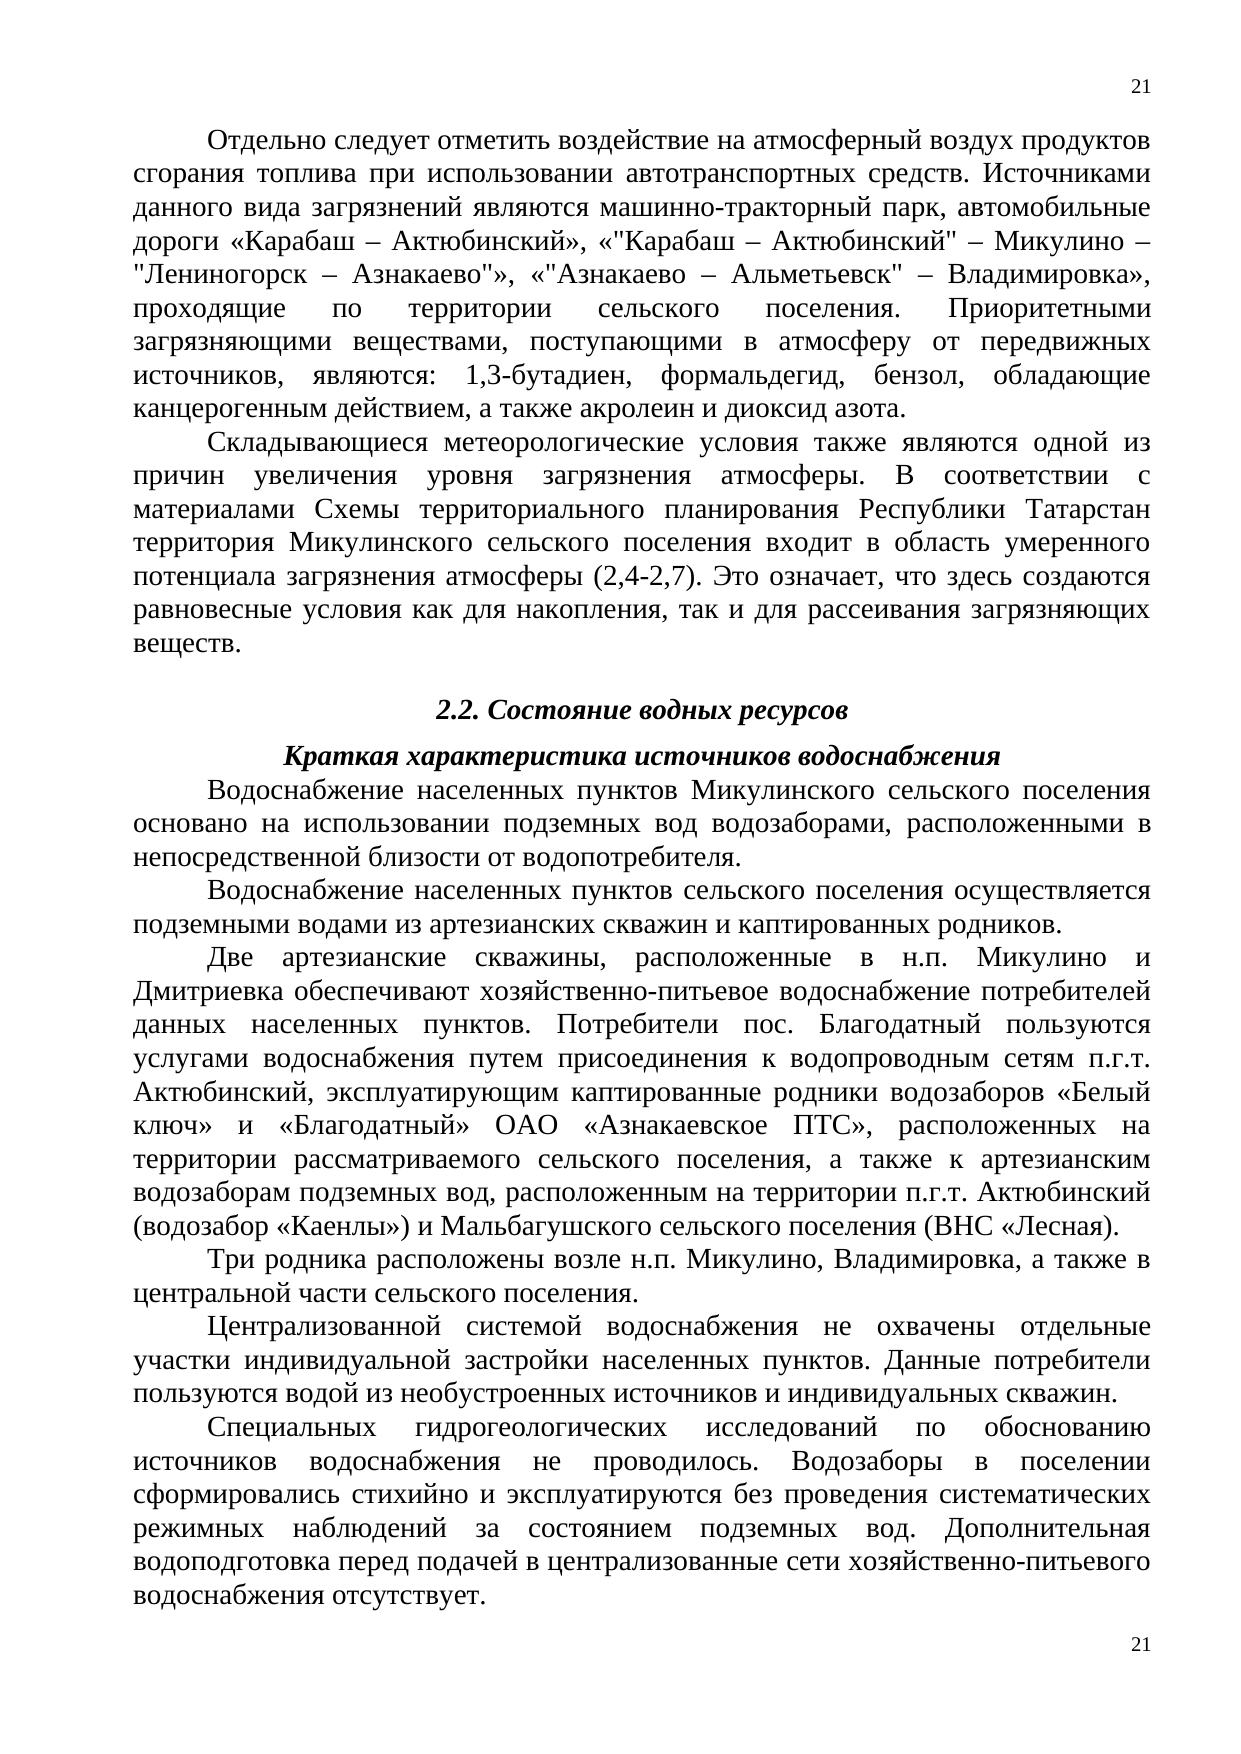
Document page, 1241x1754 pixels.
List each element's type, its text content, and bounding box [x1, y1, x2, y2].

text Краткая характеристика источников водоснабжения [133, 738, 1152, 772]
text Складывающиеся метеорологические условия также являются одной из причин увеличения уровня загрязнения атмосферы. В соответствии с материалами Схемы территориального планирования Республики Татарстан территория Микулинского сельского поселения входит в область умеренного потенциала загрязнения атмосферы (2,4-2,7). Это означает, что здесь создаются равновесные условия как для накопления, так и для рассеивания загрязняющих веществ. [133, 424, 1152, 659]
subtitle 2.2. Состояние водных ресурсов [133, 692, 1152, 726]
text Две артезианские скважины, расположенные в н.п. Микулино и Дмитриевка обеспечивают хозяйственно-питьевое водоснабжение потребителей данных населенных пунктов. Потребители пос. Благодатный пользуются услугами водоснабжения путем присоединения к водопроводным сетям п.г.т. Актюбинский, эксплуатирующим каптированные родники водозаборов «Белый ключ» и «Благодатный» ОАО «Азнакаевское ПТС», расположенных на территории рассматриваемого сельского поселения, а также к артезианским водозаборам подземных вод, расположенным на территории п.г.т. Актюбинский (водозабор «Каенлы») и Мальбагушского сельского поселения (ВНС «Лесная). [133, 939, 1152, 1241]
text Водоснабжение населенных пунктов сельского поселения осуществляется подземными водами из артезианских скважин и каптированных родников. [133, 872, 1152, 939]
text Водоснабжение населенных пунктов Микулинского сельского поселения основано на использовании подземных вод водозаборами, расположенными в непосредственной близости от водопотребителя. [133, 772, 1152, 872]
text Централизованной системой водоснабжения не охвачены отдельные участки индивидуальной застройки населенных пунктов. Данные потребители пользуются водой из необустроенных источников и индивидуальных скважин. [133, 1308, 1152, 1409]
text Специальных гидрогеологических исследований по обоснованию источников водоснабжения не проводилось. Водозаборы в поселении сформировались стихийно и эксплуатируются без проведения систематических режимных наблюдений за состоянием подземных вод. Дополнительная водоподготовка перед подачей в централизованные сети хозяйственно-питьевого водоснабжения отсутствует. [133, 1409, 1152, 1610]
text Отдельно следует отметить воздействие на атмосферный воздух продуктов сгорания топлива при использовании автотранспортных средств. Источниками данного вида загрязнений являются машинно-тракторный парк, автомобильные дороги «Карабаш – Актюбинский», «"Карабаш – Актюбинский" – Микулино – "Лениногорск – Азнакаево"», «"Азнакаево – Альметьевск" – Владимировка», проходящие по территории сельского поселения. Приоритетными загрязняющими веществами, поступающими в атмосферу от передвижных источников, являются: 1,3-бутадиен, формальдегид, бензол, обладающие канцерогенным действием, а также акролеин и диоксид азота. [133, 122, 1152, 424]
text Три родника расположены возле н.п. Микулино, Владимировка, а также в центральной части сельского поселения. [133, 1241, 1152, 1308]
